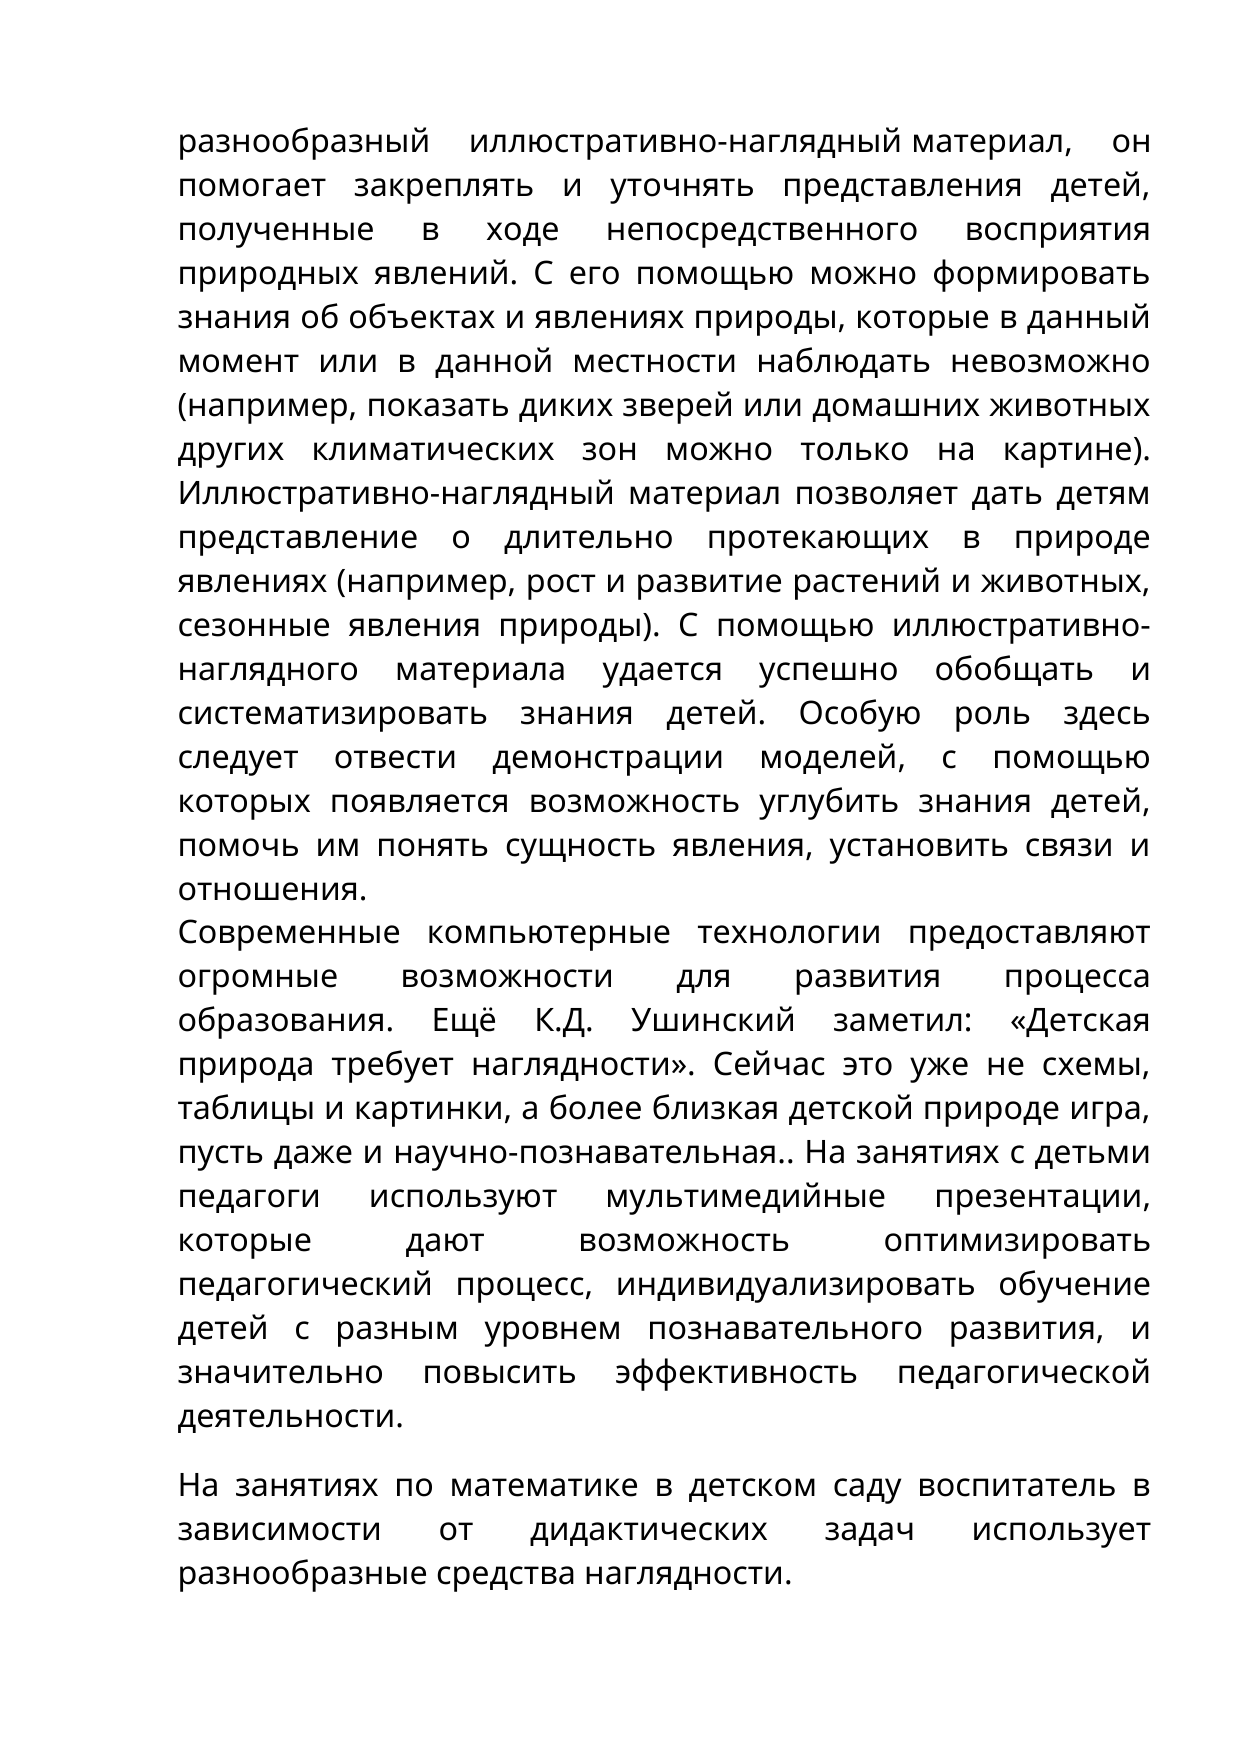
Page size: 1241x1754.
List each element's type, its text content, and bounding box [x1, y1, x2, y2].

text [177, 118, 1152, 909]
text Современные компьютерные технологии предоставляют огромные возможности для развития процесса образования. Ещё К.Д. Ушинский заметил: «Детская природа требует наглядности». Сейчас это уже не схемы, таблицы и картинки, а более близкая детской природе игра, пусть даже и научно-познавательная.. На занятиях с детьми педагоги используют мультимедийные презентации, которые дают возможность оптимизировать педагогический процесс, индивидуализировать обучение детей с разным уровнем познавательного развития, и значительно повысить эффективность педагогической деятельности. [177, 909, 1152, 1437]
text На занятиях по математике в детском саду воспитатель в зависимости от дидактических задач использует разнообразные средства наглядности. [177, 1462, 1152, 1594]
